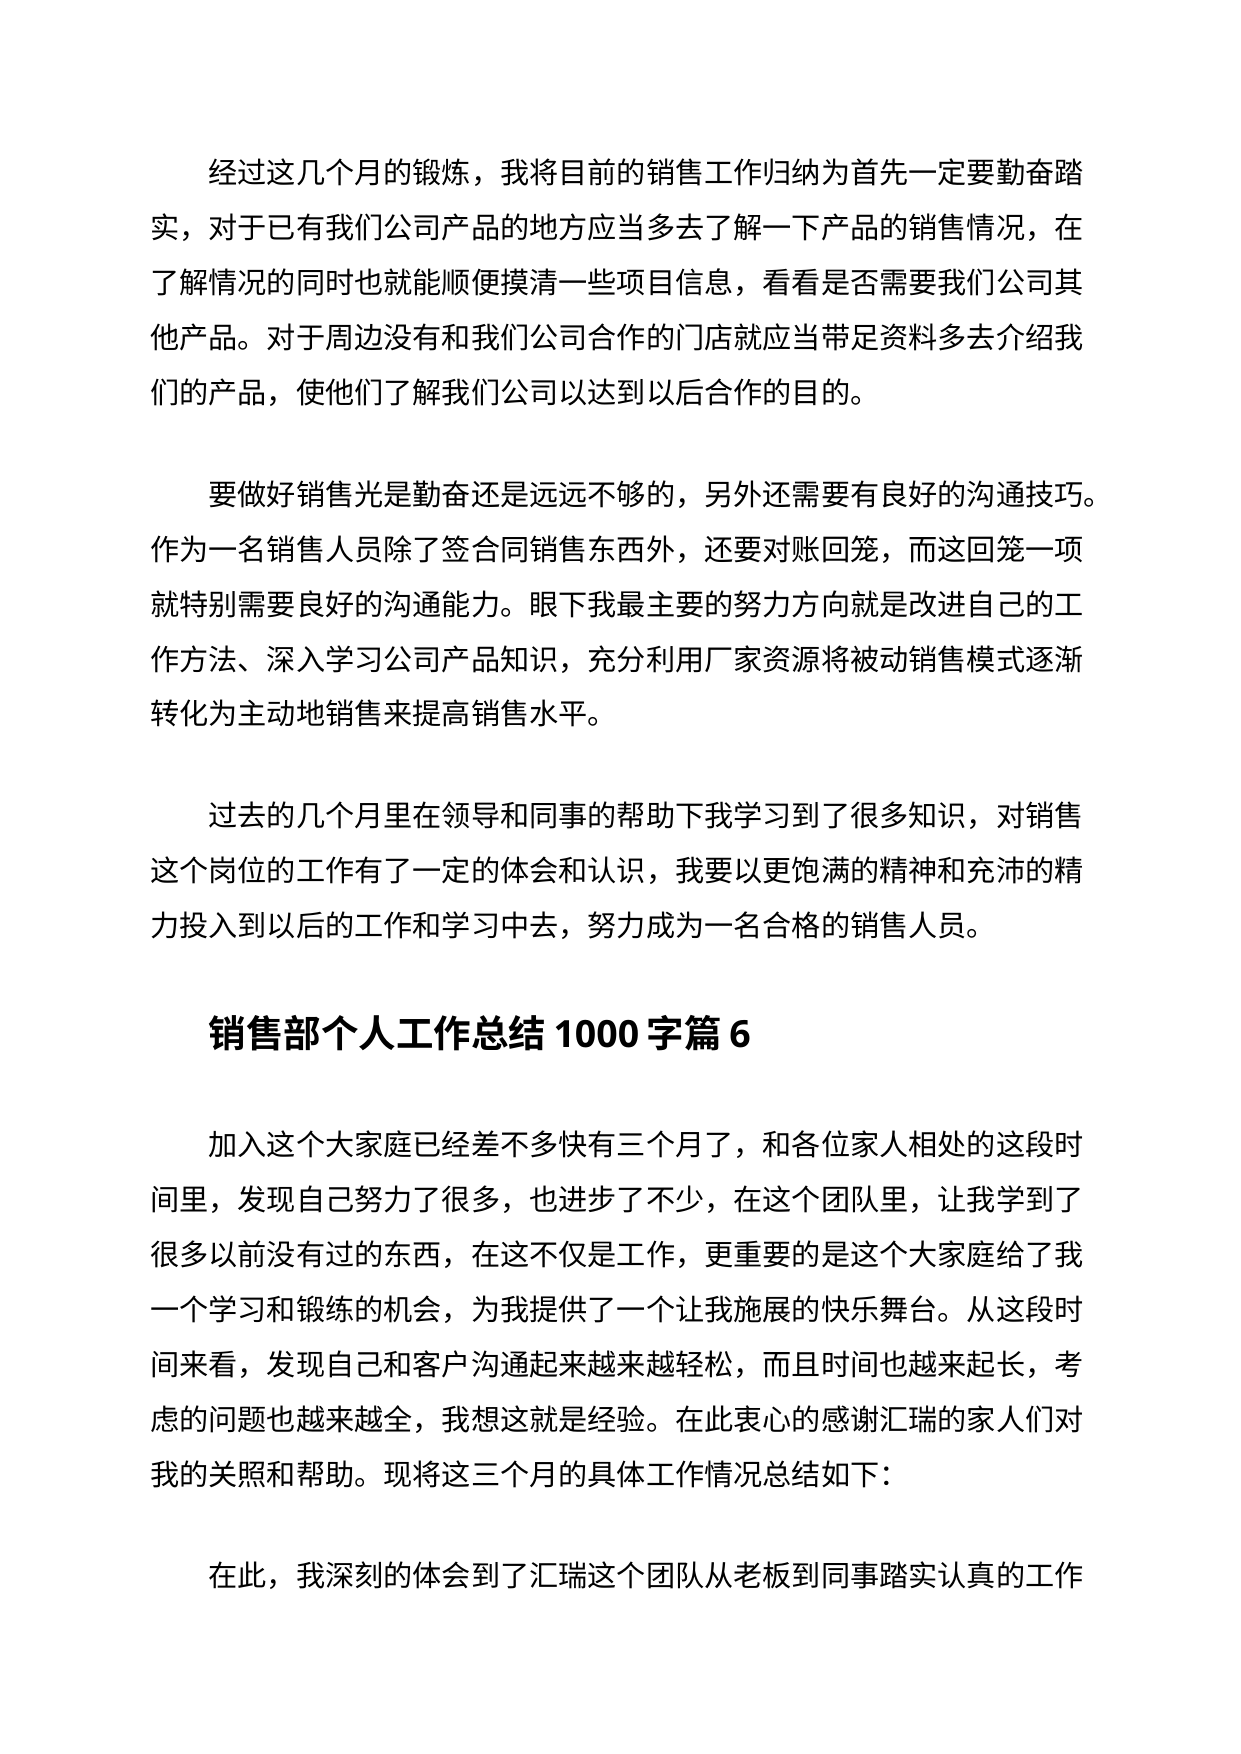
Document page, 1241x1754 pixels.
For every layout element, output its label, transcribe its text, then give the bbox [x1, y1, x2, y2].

text 销售部个人工作总结1000字篇6 [150, 1004, 1090, 1059]
text 经过这几个月的锻炼，我将目前的销售工作归纳为首先一定要勤奋踏实，对于已有我们公司产品的地方应当多去了解一下产品的销售情况，在了解情况的同时也就能顺便摸清一些项目信息，看看是否需要我们公司其他产品。对于周边没有和我们公司合作的门店就应当带足资料多去介绍我们的产品，使他们了解我们公司以达到以后合作的目的。 [150, 150, 1090, 412]
text 加入这个大家庭已经差不多快有三个月了，和各位家人相处的这段时间里，发现自己努力了很多，也进步了不少，在这个团队里，让我学到了很多以前没有过的东西，在这不仅是工作，更重要的是这个大家庭给了我一个学习和锻练的机会，为我提供了一个让我施展的快乐舞台。从这段时间来看，发现自己和客户沟通起来越来越轻松，而且时间也越来起长，考虑的问题也越来越全，我想这就是经验。在此衷心的感谢汇瑞的家人们对我的关照和帮助。现将这三个月的具体工作情况总结如下： [150, 1122, 1090, 1493]
text 过去的几个月里在领导和同事的帮助下我学习到了很多知识，对销售这个岗位的工作有了一定的体会和认识，我要以更饱满的精神和充沛的精力投入到以后的工作和学习中去，努力成为一名合格的销售人员。 [150, 793, 1090, 945]
text 要做好销售光是勤奋还是远远不够的，另外还需要有良好的沟通技巧。作为一名销售人员除了签合同销售东西外，还要对账回笼，而这回笼一项就特别需要良好的沟通能力。眼下我最主要的努力方向就是改进自己的工作方法、深入学习公司产品知识，充分利用厂家资源将被动销售模式逐渐转化为主动地销售来提高销售水平。 [150, 471, 1090, 733]
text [150, 1553, 1090, 1595]
